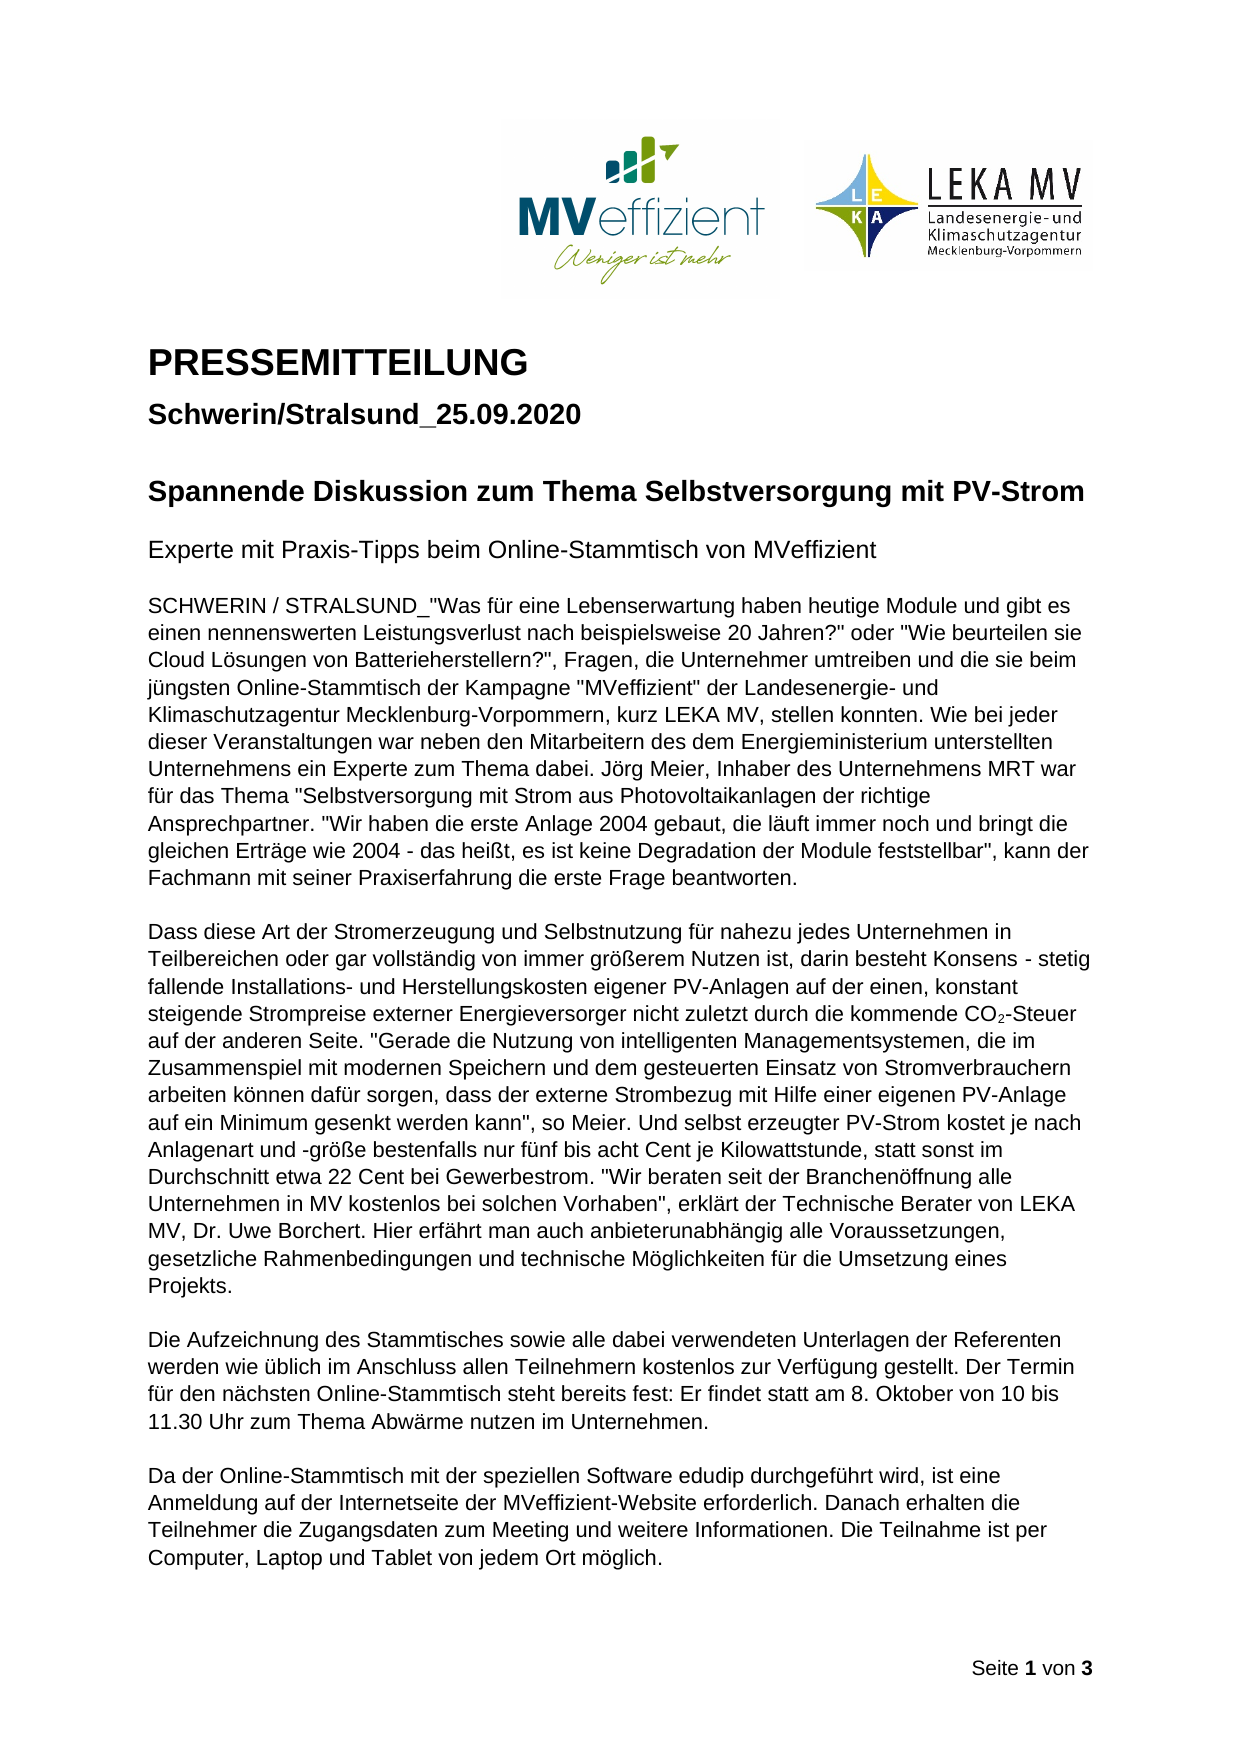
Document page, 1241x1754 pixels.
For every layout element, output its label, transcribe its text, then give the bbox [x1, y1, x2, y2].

text Da der Online-Stammtisch mit der speziellen Software edudip durchgeführt wird, ist eine Anmeldung auf der Internetseite der MVeffizient-Website erforderlich. Danach erhalten die Teilnehmer die Zugangsdaten zum Meeting und weitere Informationen. Die Teilnahme ist per Computer, Laptop und Tablet von jedem Ort möglich. [148, 1463, 1093, 1570]
text Spannende Diskussion zum Thema Selbstversorgung mit PV-Strom [148, 474, 1093, 507]
picture [804, 140, 1093, 271]
text Dass diese Art der Stromerzeugung und Selbstnutzung für nahezu jedes Unternehmen in Teilbereichen oder gar vollständig von immer größerem Nutzen ist, darin besteht Konsens - stetig fallende Installations- und Herstellungskosten eigener PV-Anlagen auf der einen, konstant steigende Strompreise externer Energieversorger nicht zuletzt durch die kommende CO2-Steuer auf der anderen Seite. "Gerade die Nutzung von intelligenten Managementsystemen, die im Zusammenspiel mit modernen Speichern und dem gesteuerten Einsatz von Stromverbrauchern arbeiten können dafür sorgen, dass der externe Strombezug mit Hilfe einer eigenen PV-Anlage auf ein Minimum gesenkt werden kann", so Meier. Und selbst erzeugter PV-Strom kostet je nach Anlagenart und -größe bestenfalls nur fünf bis acht Cent je Kilowattstunde, statt sonst im Durchschnitt etwa 22 Cent bei Gewerbestrom. "Wir beraten seit der Branchenöffnung alle Unternehmen in MV kostenlos bei solchen Vorhaben", erklärt der Technische Berater von LEKA MV, Dr. Uwe Borchert. Hier erfährt man auch anbieterunabhängig alle Voraussetzungen, gesetzliche Rahmenbedingungen und technische Möglichkeiten für die Umsetzung eines Projekts. [148, 919, 1093, 1298]
text Die Aufzeichnung des Stammtisches sowie alle dabei verwendeten Unterlagen der Referenten werden wie üblich im Anschluss allen Teilnehmern kostenlos zur Verfügung gestellt. Der Termin für den nächsten Online-Stammtisch steht bereits fest: Er findet statt am 8. Oktober von 10 bis 11.30 Uhr zum Thema Abwärme nutzen im Unternehmen. [148, 1327, 1093, 1434]
text Schwerin/Stralsund_25.09.2020 [148, 397, 1093, 430]
text Experte mit Praxis-Tipps beim Online-Stammtisch von MVeffizient [148, 535, 1093, 564]
text PRESSEMITTEILUNG [148, 340, 1093, 383]
picture [500, 119, 781, 299]
text SCHWERIN / STRALSUND_"Was für eine Lebenserwartung haben heutige Module und gibt es einen nennenswerten Leistungsverlust nach beispielsweise 20 Jahren?" oder "Wie beurteilen sie Cloud Lösungen von Batterieherstellern?", Fragen, die Unternehmer umtreiben und die sie beim jüngsten Online-Stammtisch der Kampagne "MVeffizient" der Landesenergie- und Klimaschutzagentur Mecklenburg-Vorpommern, kurz LEKA MV, stellen konnten. Wie bei jeder dieser Veranstaltungen war neben den Mitarbeitern des dem Energieministerium unterstellten Unternehmens ein Experte zum Thema dabei. Jörg Meier, Inhaber des Unternehmens MRT war für das Thema "Selbstversorgung mit Strom aus Photovoltaikanlagen der richtige Ansprechpartner. "Wir haben die erste Anlage 2004 gebaut, die läuft immer noch und bringt die gleichen Erträge wie 2004 - das heißt, es ist keine Degradation der Module feststellbar", kann der Fachmann mit seiner Praxiserfahrung die erste Frage beantworten. [148, 593, 1093, 890]
